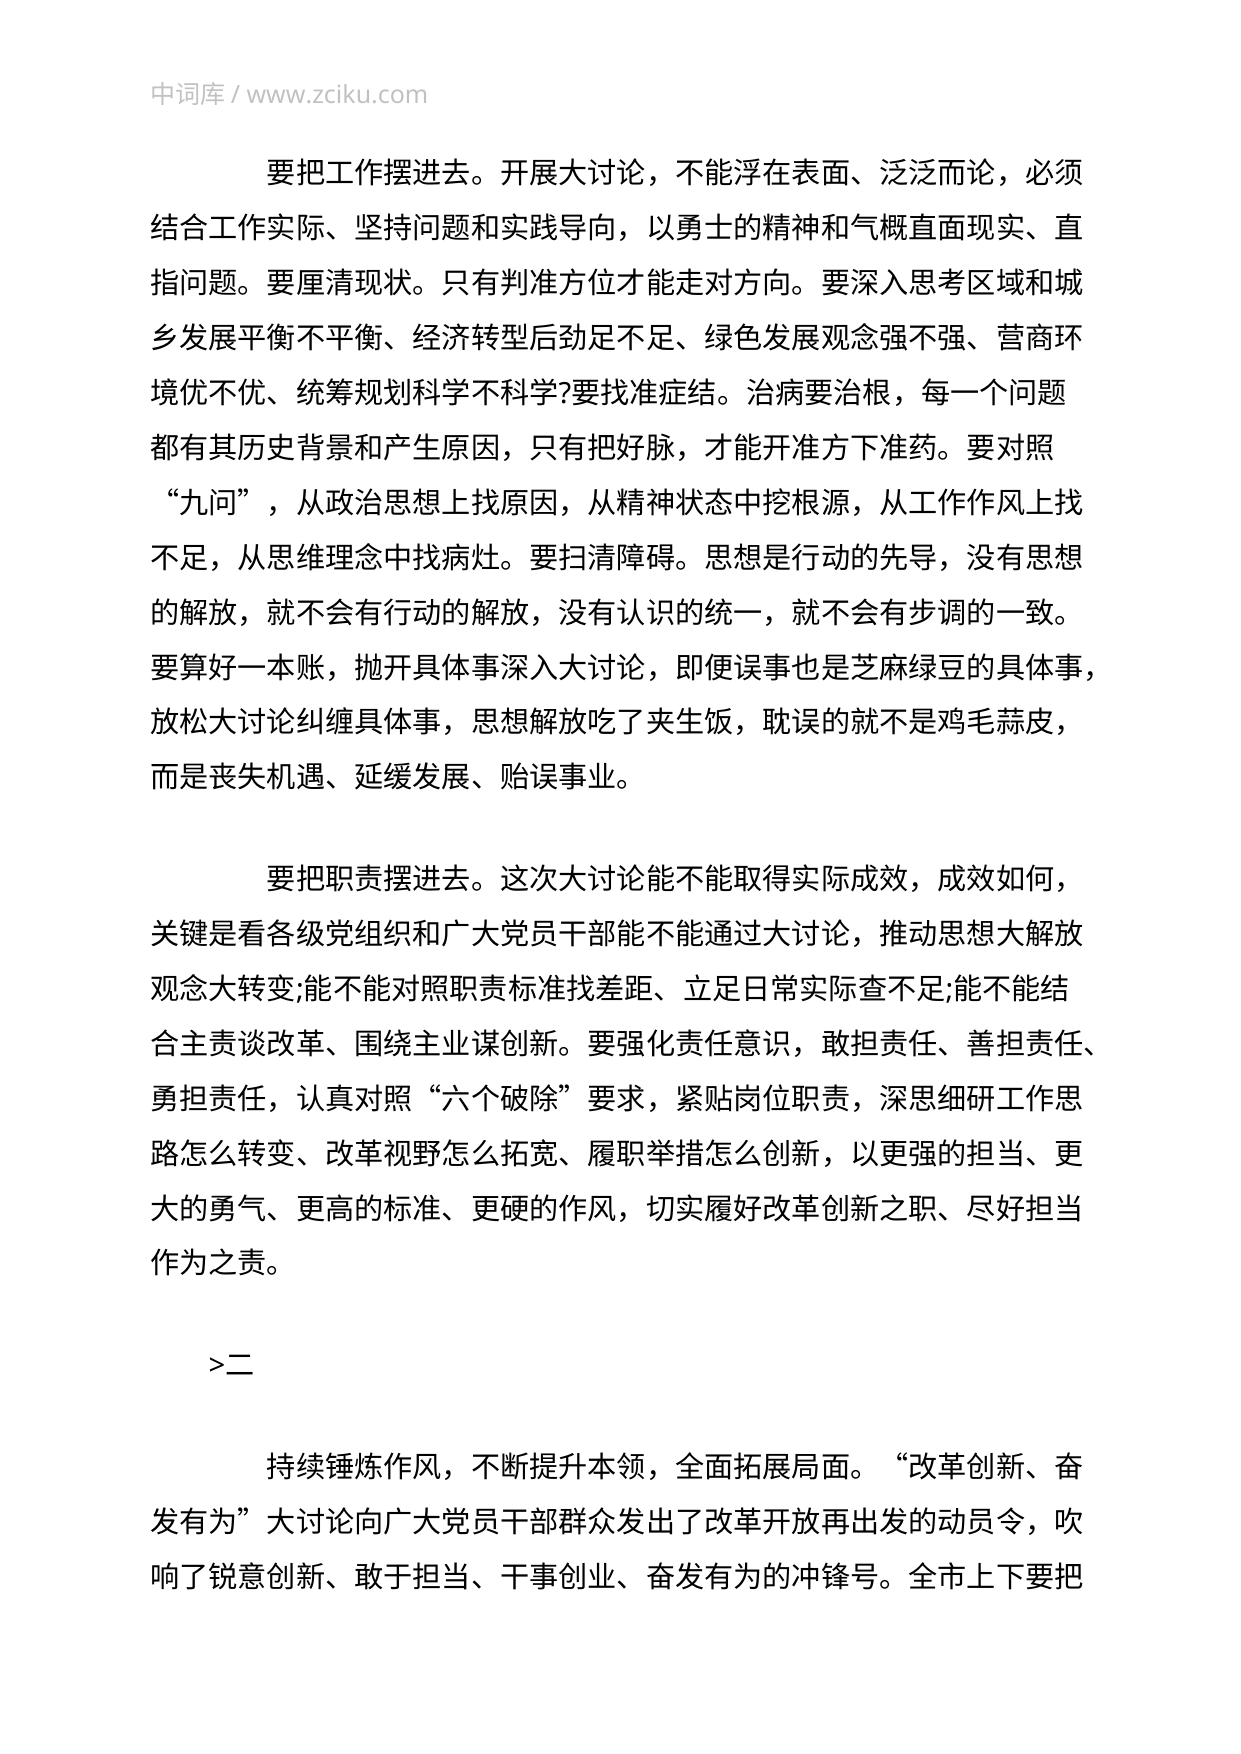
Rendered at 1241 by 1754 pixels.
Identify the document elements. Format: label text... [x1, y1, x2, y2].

text 要把工作摆进去。开展大讨论，不能浮在表面、泛泛而论，必须结合工作实际、坚持问题和实践导向，以勇士的精神和气概直面现实、直指问题。要厘清现状。只有判准方位才能走对方向。要深入思考区域和城乡发展平衡不平衡、经济转型后劲足不足、绿色发展观念强不强、营商环境优不优、统筹规划科学不科学?要找准症结。治病要治根，每一个问题都有其历史背景和产生原因，只有把好脉，才能开准方下准药。要对照“九问”，从政治思想上找原因，从精神状态中挖根源，从工作作风上找不足，从思维理念中找病灶。要扫清障碍。思想是行动的先导，没有思想的解放，就不会有行动的解放，没有认识的统一，就不会有步调的一致。要算好一本账，抛开具体事深入大讨论，即便误事也是芝麻绿豆的具体事，放松大讨论纠缠具体事，思想解放吃了夹生饭，耽误的就不是鸡毛蒜皮，而是丧失机遇、延缓发展、贻误事业。 [150, 150, 1090, 796]
text 要把职责摆进去。这次大讨论能不能取得实际成效，成效如何，关键是看各级党组织和广大党员干部能不能通过大讨论，推动思想大解放观念大转变;能不能对照职责标准找差距、立足日常实际查不足;能不能结合主责谈改革、围绕主业谋创新。要强化责任意识，敢担责任、善担责任、勇担责任，认真对照“六个破除”要求，紧贴岗位职责，深思细研工作思路怎么转变、改革视野怎么拓宽、履职举措怎么创新，以更强的担当、更大的勇气、更高的标准、更硬的作风，切实履好改革创新之职、尽好担当作为之责。 [150, 856, 1090, 1282]
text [150, 1444, 1090, 1596]
text >二 [150, 1342, 1090, 1384]
